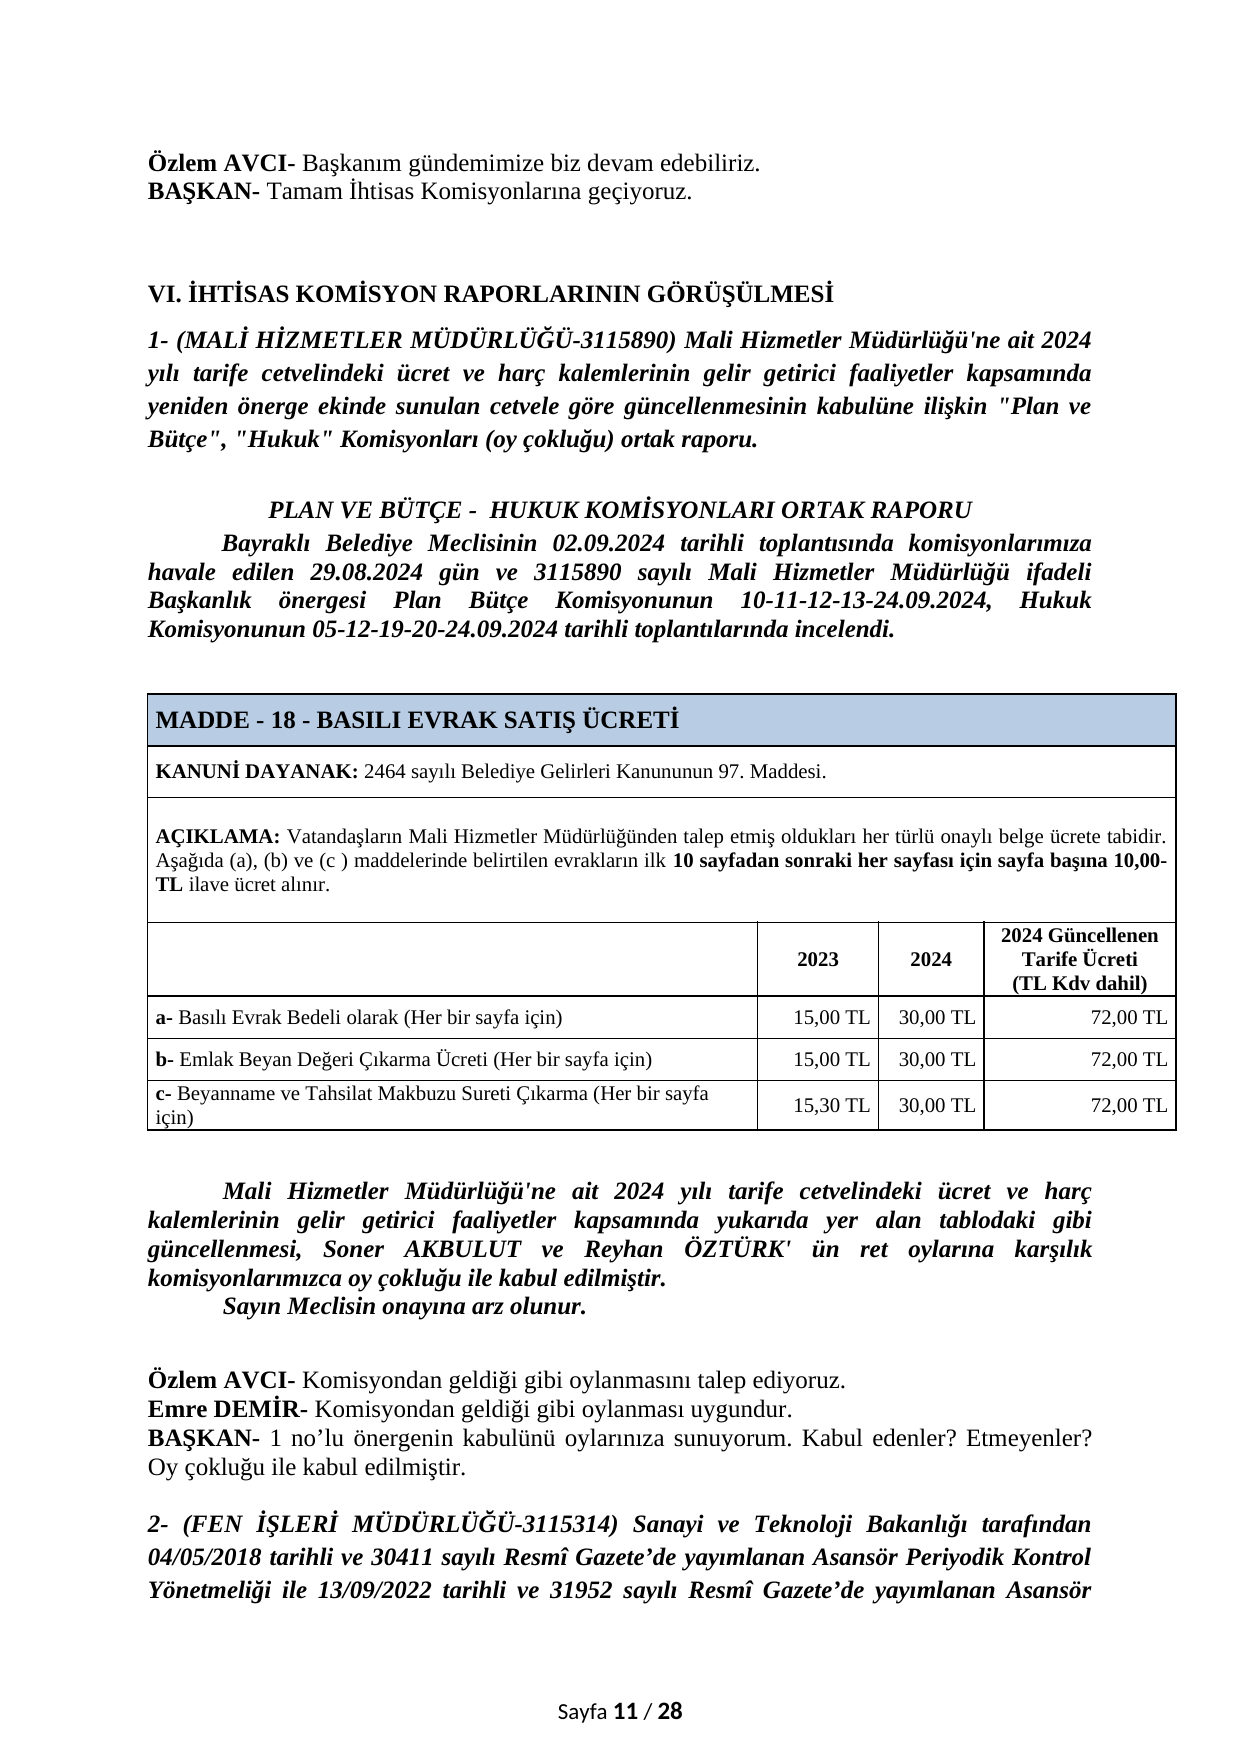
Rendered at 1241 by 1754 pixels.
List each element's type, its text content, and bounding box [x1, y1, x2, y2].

table_cell 30,00 TL [879, 1081, 983, 1129]
table_cell 30,00 TL [879, 997, 983, 1037]
table_header MADDE - 18 - BASILI EVRAK SATIŞ ÜCRETİ [148, 695, 1175, 745]
table_cell 30,00 TL [879, 1039, 983, 1079]
table_cell 2024 [879, 923, 983, 995]
text Bayraklı Belediye Meclisinin 02.09.2024 tarihli toplantısında komisyonlarımıza havale edilen 29.08.2024 gün ve 3115890 sayılı Mali Hizmetler Müdürlüğü ifadeli Başkanlık önergesi Plan Bütçe Komisyonunun 10-11-12-13-24.09.2024, Hukuk Komisyonunun 05-12-19-20-24.09.2024 tarihli toplantılarında incelendi. [148, 528, 1093, 643]
text Özlem AVCI- Komisyondan geldiği gibi oylanmasını talep ediyoruz. [148, 1366, 1093, 1394]
text PLAN VE BÜTÇE - HUKUK KOMİSYONLARI ORTAK RAPORU [148, 495, 1093, 523]
table_cell 2023 [758, 923, 878, 995]
text VI. İHTİSAS KOMİSYON RAPORLARININ GÖRÜŞÜLMESİ [148, 279, 1093, 308]
text Emre DEMİR- Komisyondan geldiği gibi oylanması uygundur. [148, 1394, 1093, 1423]
table_cell 72,00 TL [985, 997, 1175, 1037]
text BAŞKAN- Tamam İhtisas Komisyonlarına geçiyoruz. [148, 176, 1093, 205]
table_cell 15,30 TL [758, 1081, 878, 1129]
table_cell [148, 923, 757, 995]
text Özlem AVCI- Başkanım gündemimize biz devam edebiliriz. [148, 148, 1093, 176]
table_cell 72,00 TL [985, 1081, 1175, 1129]
table_cell AÇIKLAMA: Vatandaşların Mali Hizmetler Müdürlüğünden talep etmiş oldukları her türlü onaylı belge ücrete tabidir. Aşağıda (a), (b) ve (c ) maddelerinde belirtilen evrakların ilk 10 sayfadan sonraki her sayfası için sayfa başına 10,00-TL ilave ücret alınır. [148, 798, 1175, 921]
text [148, 1509, 1093, 1604]
table_cell KANUNİ DAYANAK: 2464 sayılı Belediye Gelirleri Kanununun 97. Maddesi. [148, 747, 1175, 796]
text BAŞKAN- 1 no’lu önergenin kabulünü oylarınıza sunuyorum. Kabul edenler? Etmeyenler? Oy çokluğu ile kabul edilmiştir. [148, 1423, 1093, 1481]
table_cell 72,00 TL [985, 1039, 1175, 1079]
table_cell 15,00 TL [758, 997, 878, 1037]
text 1- (MALİ HİZMETLER MÜDÜRLÜĞÜ-3115890) Mali Hizmetler Müdürlüğü'ne ait 2024 yılı tarife cetvelindeki ücret ve harç kalemlerinin gelir getirici faaliyetler kapsamında yeniden önerge ekinde sunulan cetvele göre güncellenmesinin kabulüne ilişkin "Plan ve Bütçe", "Hukuk" Komisyonları (oy çokluğu) ortak raporu. [148, 325, 1093, 453]
text Sayın Meclisin onayına arz olunur. [148, 1291, 1093, 1320]
table_cell 15,00 TL [758, 1039, 878, 1079]
table_cell b- Emlak Beyan Değeri Çıkarma Ücreti (Her bir sayfa için) [148, 1039, 757, 1079]
table_cell 2024 Güncellenen Tarife Ücreti (TL Kdv dahil) [985, 923, 1175, 995]
table_cell a- Basılı Evrak Bedeli olarak (Her bir sayfa için) [148, 997, 757, 1037]
table_cell c- Beyanname ve Tahsilat Makbuzu Sureti Çıkarma (Her bir sayfa için) [148, 1081, 757, 1129]
text Mali Hizmetler Müdürlüğü'ne ait 2024 yılı tarife cetvelindeki ücret ve harç kalemlerinin gelir getirici faaliyetler kapsamında yukarıda yer alan tablodaki gibi güncellenmesi, Soner AKBULUT ve Reyhan ÖZTÜRK' ün ret oylarına karşılık komisyonlarımızca oy çokluğu ile kabul edilmiştir. [148, 1176, 1093, 1291]
